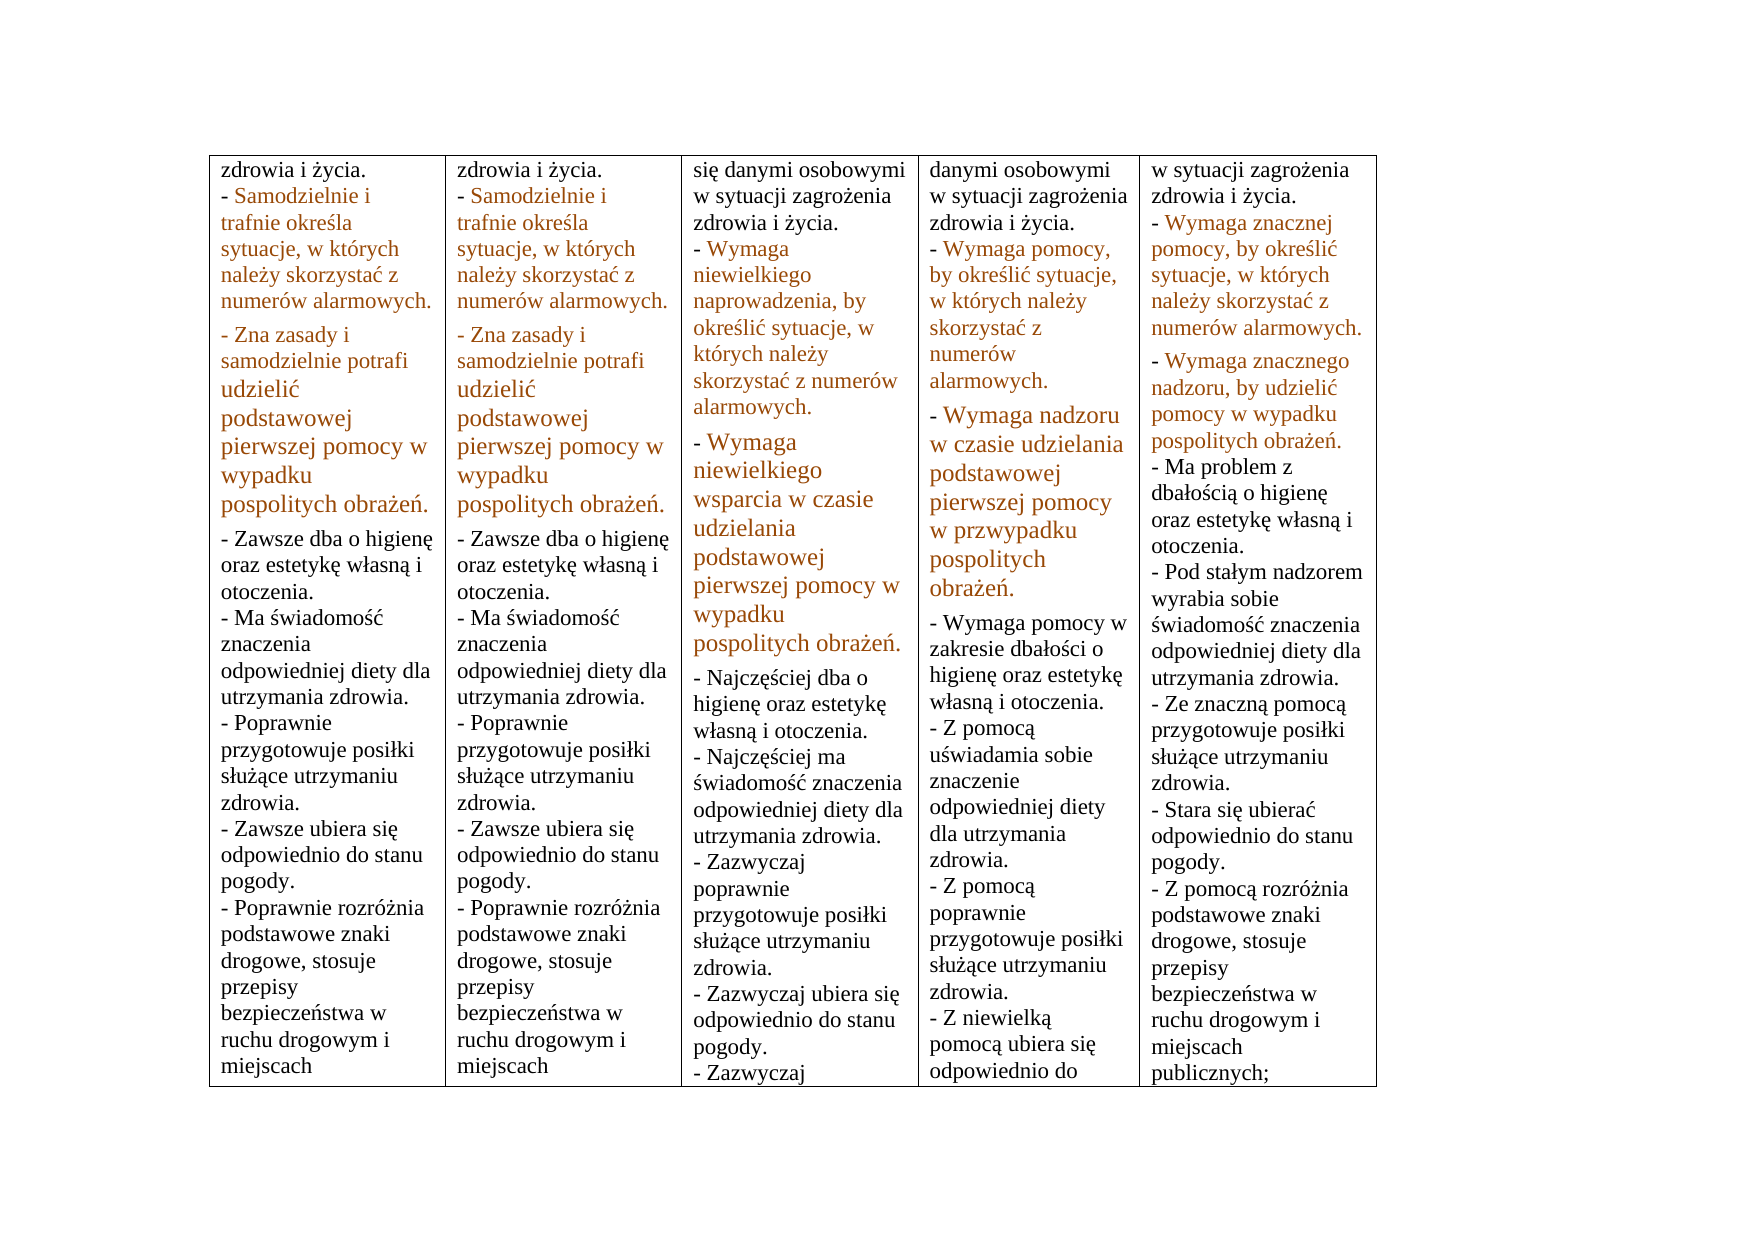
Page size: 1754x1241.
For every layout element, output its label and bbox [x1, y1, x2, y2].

table_cell [1140, 156, 1376, 1086]
table_cell [210, 156, 445, 1086]
table_cell [446, 156, 681, 1086]
table_cell [919, 156, 1139, 1086]
table_cell [682, 156, 918, 1086]
